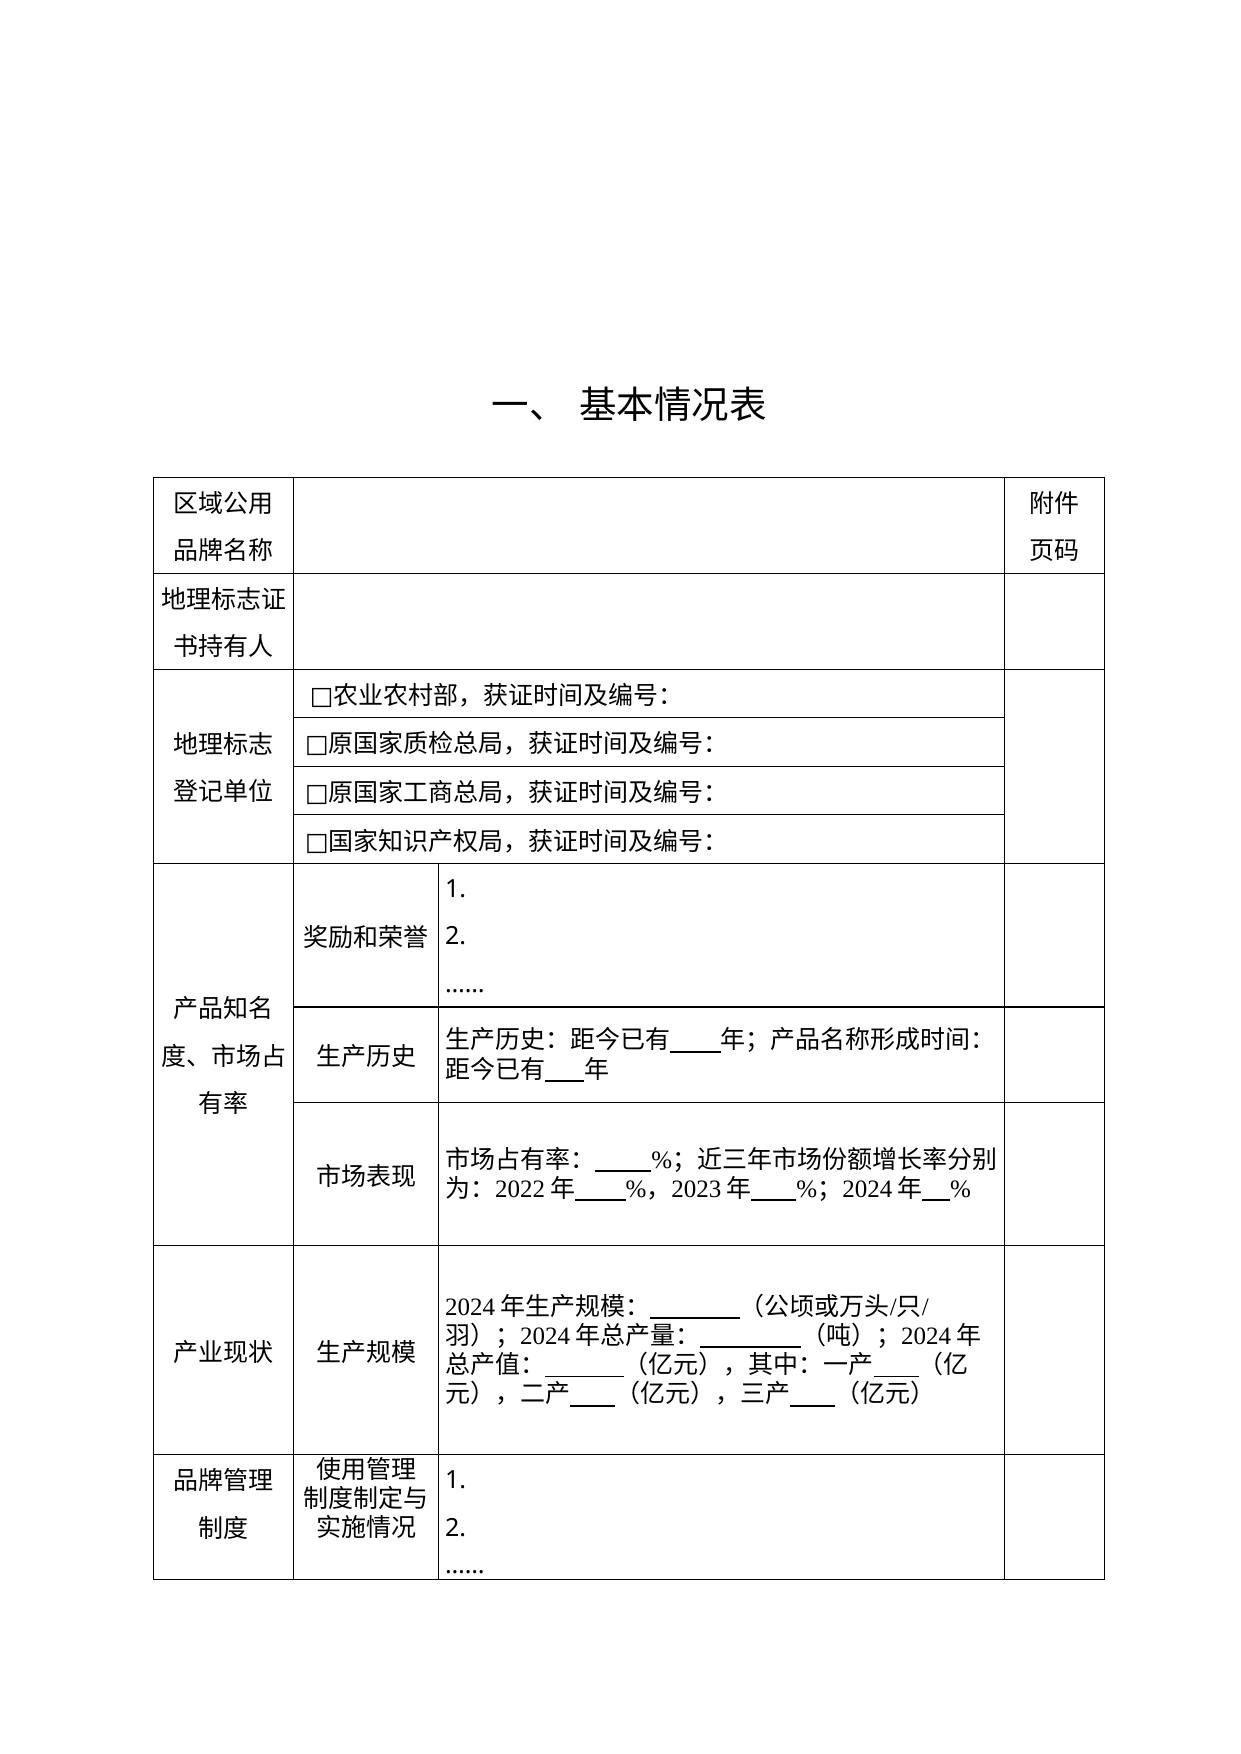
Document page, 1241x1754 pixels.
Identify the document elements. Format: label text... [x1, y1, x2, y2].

table_cell [1005, 1246, 1104, 1454]
table_cell [1005, 574, 1104, 669]
table_cell [1005, 1103, 1104, 1245]
table_cell [294, 574, 1004, 669]
table_cell □原国家工商总局，获证时间及编号： [294, 767, 1004, 814]
table_cell 2024年生产规模： （公顷或万头/只/羽）；2024年总产量： （吨）；2024年总产值： （亿元），其中：一产 （亿元），二产 （亿元），三产 （亿元） [439, 1246, 1004, 1454]
table_cell 市场占有率： %；近三年市场份额增长率分别为：2022年 %，2023年 %；2024年 % [439, 1103, 1004, 1245]
table_cell 市场表现 [294, 1103, 438, 1245]
table_cell □原国家质检总局，获证时间及编号： [294, 718, 1004, 766]
table_cell 生产历史：距今已有 年；产品名称形成时间：距今已有 年 [439, 1008, 1004, 1102]
table_cell 奖励和荣誉 [294, 864, 438, 1006]
table_cell 地理标志 登记单位 [154, 670, 293, 863]
table_header 区域公用 品牌名称 [154, 478, 293, 573]
table_cell 生产规模 [294, 1246, 438, 1454]
table_header [294, 478, 1004, 573]
table_cell [1005, 670, 1104, 863]
table_header 附件 页码 [1005, 478, 1104, 573]
table_cell □国家知识产权局，获证时间及编号： [294, 815, 1004, 863]
table_cell 生产历史 [294, 1008, 438, 1102]
table_cell [1005, 864, 1104, 1006]
table_cell 地理标志证书持有人 [154, 574, 293, 669]
table_cell □农业农村部，获证时间及编号： [294, 670, 1004, 717]
table_cell [1005, 1008, 1104, 1102]
table_cell 产业现状 [154, 1246, 293, 1454]
table_cell [1005, 1455, 1104, 1579]
table_cell 使用管理 制度制定与实施情况 [294, 1455, 438, 1579]
table_cell 品牌管理 制度 [154, 1455, 293, 1579]
table_cell 产品知名度、市场占有率 [154, 864, 293, 1245]
table_cell 1. 2. …… [439, 864, 1004, 1006]
list 基本情况表 [177, 354, 1081, 449]
table_cell 1. 2. …… [439, 1455, 1004, 1579]
